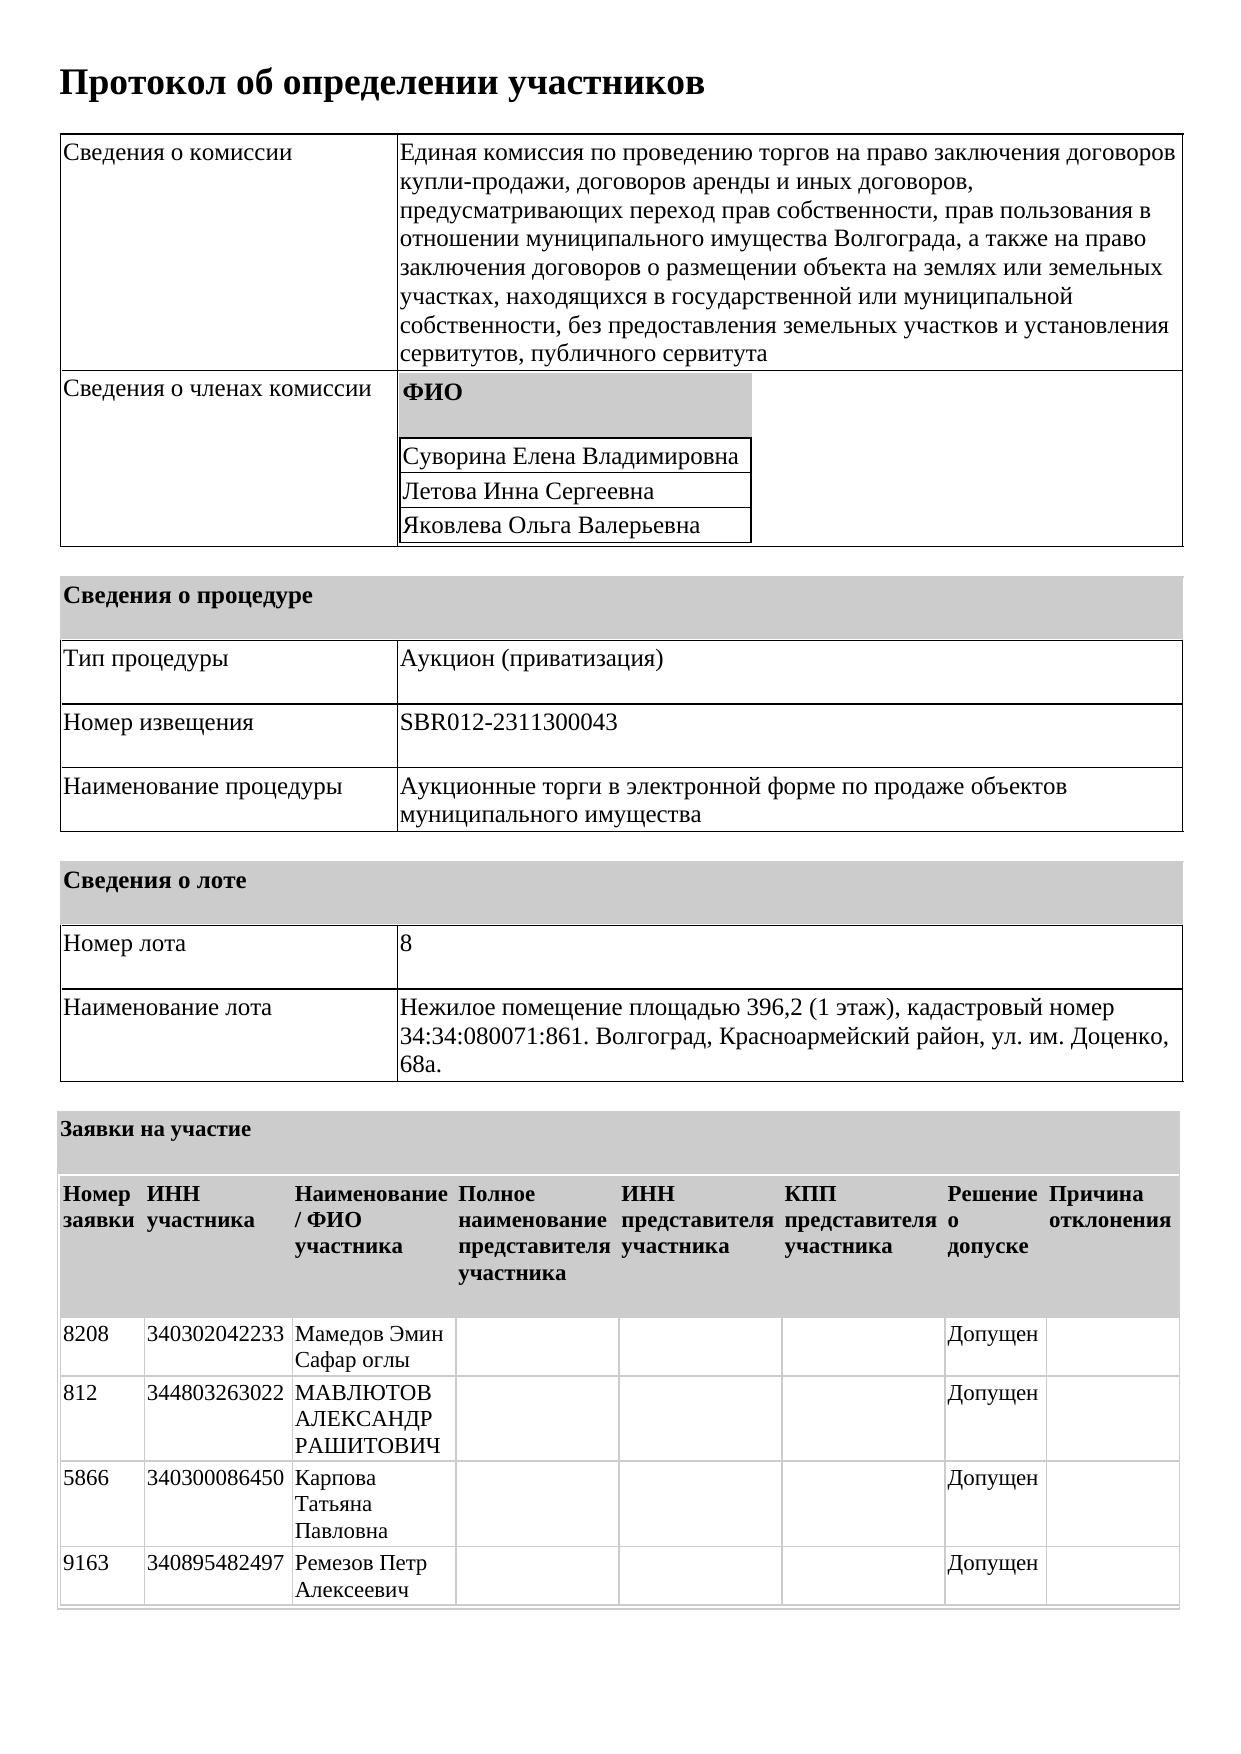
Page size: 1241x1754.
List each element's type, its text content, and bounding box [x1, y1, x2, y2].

table_header Сведения о процедуре [61, 578, 1182, 639]
table_cell [946, 1547, 1046, 1604]
subtitle Протокол об определении участников [59, 59, 1181, 102]
table_cell Аукцион (приватизация) [398, 641, 1182, 703]
table_header Единая комиссия по проведению торгов на право заключения договоров купли-продажи, договоров аренды и иных договоров, предусматривающих переход прав собственности, прав пользования в отношении муниципального имущества Волгограда, а также на право заключения договоров о размещении объекта на землях или земельных участках, находящихся в государственной или муниципальной собственности, без предоставления земельных участков и установления сервитутов, публичного сервитута [398, 135, 1182, 369]
table_cell [145, 1377, 292, 1460]
table_cell Номер лота [61, 926, 397, 988]
table_cell [457, 1547, 618, 1604]
table_cell [293, 1377, 455, 1460]
table_cell [457, 1462, 618, 1546]
table_cell [946, 1377, 1046, 1460]
table_cell 8 [398, 926, 1182, 988]
table_cell Нежилое помещение площадью 396,2 (1 этаж), кадастровый номер 34:34:080071:861. Волгоград, Красноармейский район, ул. им. Доценко, 68а. [398, 990, 1182, 1081]
table_cell [946, 1318, 1046, 1375]
table_cell [620, 1318, 781, 1375]
table_cell [398, 371, 1182, 546]
table_cell [620, 1462, 781, 1546]
table_cell Наименование лота [61, 989, 397, 1081]
table_cell Номер извещения [61, 704, 397, 767]
table_cell [620, 1377, 781, 1460]
table_cell [61, 1318, 144, 1375]
table_header Заявки на участие [58, 1112, 1179, 1172]
table_cell [1047, 1377, 1179, 1460]
table_cell Сведения о членах комиссии [61, 371, 397, 546]
table_cell [1047, 1462, 1179, 1546]
table_cell [145, 1462, 292, 1546]
table_cell [293, 1318, 455, 1375]
table_cell [1047, 1318, 1179, 1375]
table_cell [293, 1547, 455, 1604]
table_cell [457, 1377, 618, 1460]
table_cell [783, 1318, 944, 1375]
table_cell [145, 1547, 292, 1604]
table_cell [61, 1462, 144, 1546]
table_cell [145, 1318, 292, 1375]
table_cell [783, 1377, 944, 1460]
table_cell Тип процедуры [61, 641, 397, 703]
table_cell Аукционные торги в электронной форме по продаже объектов муниципального имущества [398, 768, 1182, 831]
table_cell [61, 1547, 144, 1604]
table_cell [783, 1462, 944, 1546]
table_cell [1047, 1547, 1179, 1604]
table_header Сведения о лоте [61, 862, 1182, 924]
table_cell [620, 1547, 781, 1604]
table_cell SBR012-2311300043 [398, 705, 1182, 767]
table_cell [783, 1547, 944, 1604]
table_cell Наименование процедуры [61, 768, 397, 831]
table_cell [61, 1377, 144, 1460]
table_cell [457, 1318, 618, 1375]
table_cell [946, 1462, 1046, 1546]
table_header Сведения о комиссии [61, 135, 397, 369]
table_cell [293, 1462, 455, 1546]
